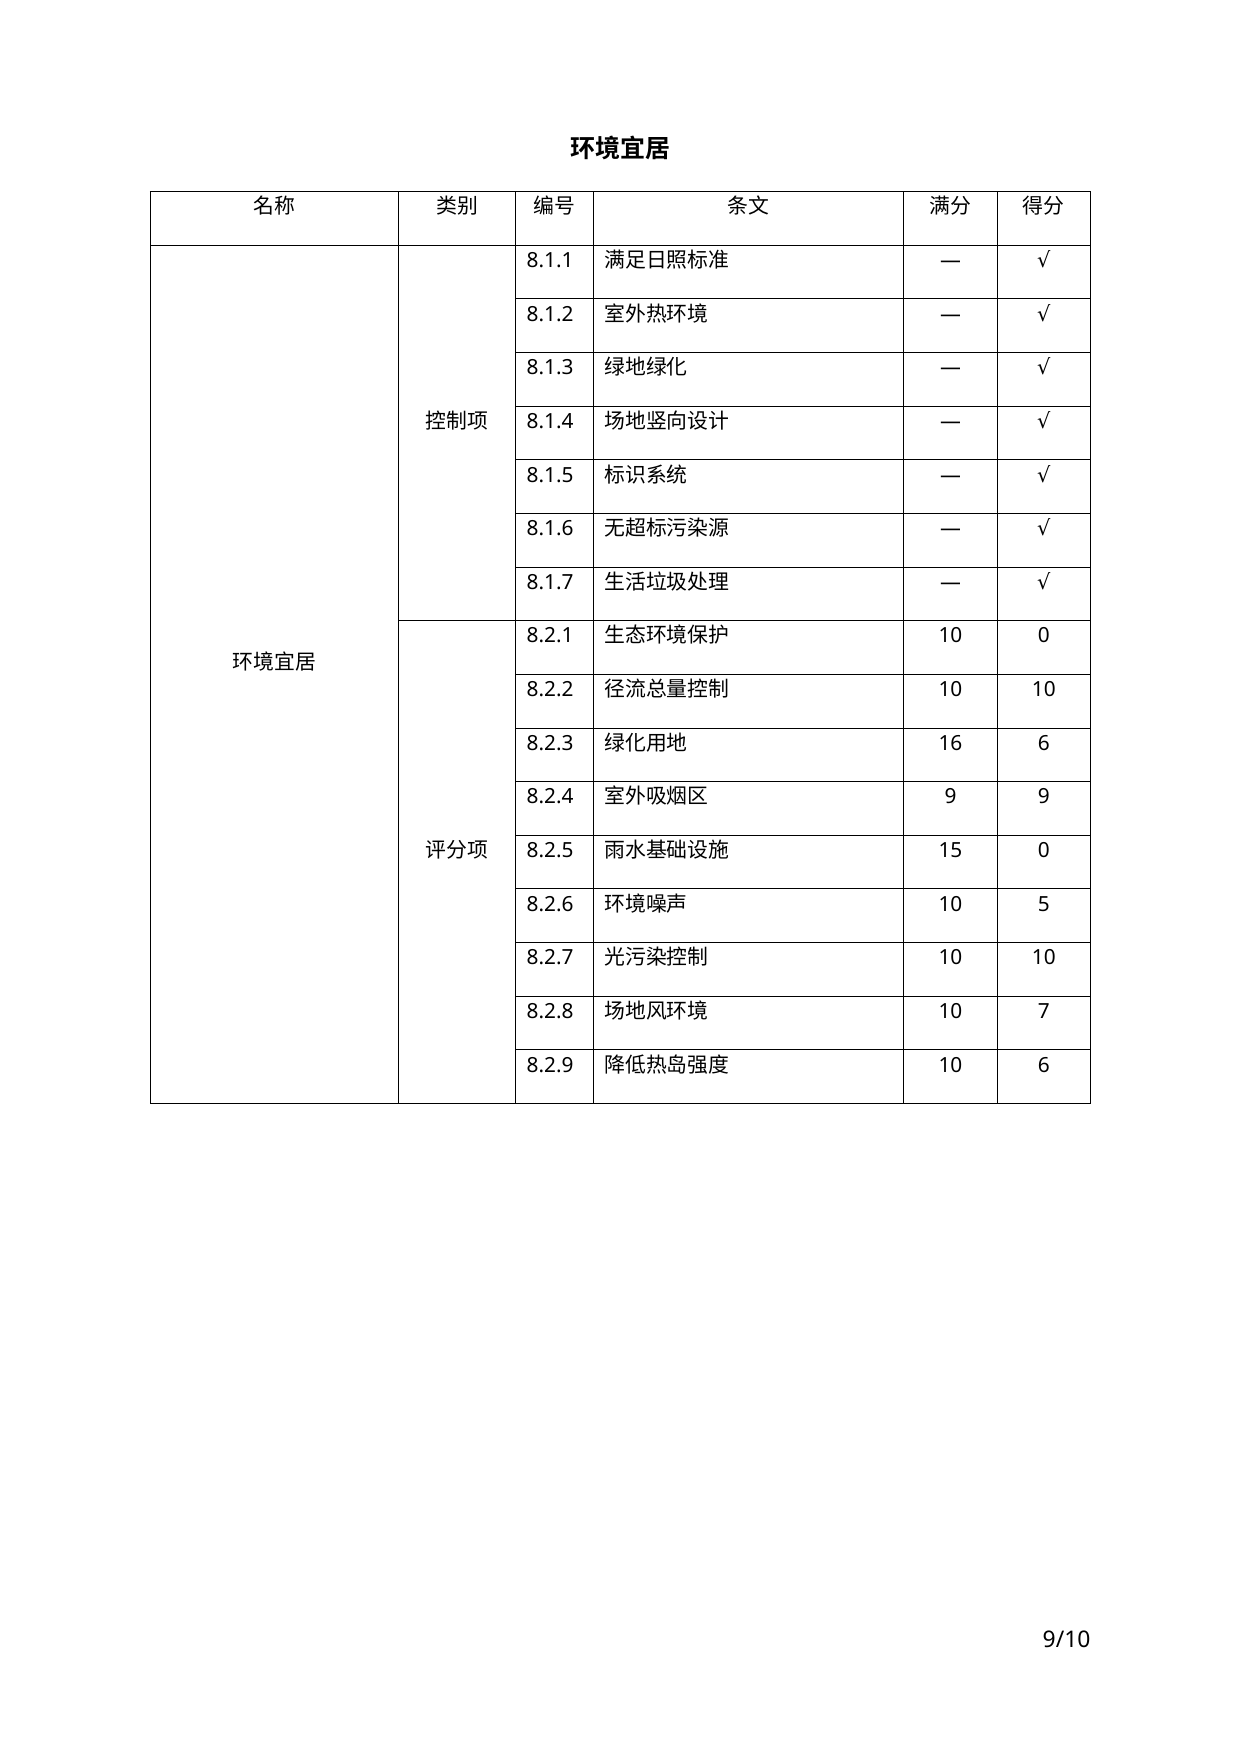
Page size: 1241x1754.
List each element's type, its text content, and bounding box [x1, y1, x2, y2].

table_cell 8.1.7 [516, 568, 593, 620]
table_cell √ [998, 568, 1090, 620]
table_cell √ [998, 299, 1090, 352]
table_cell 10 [998, 675, 1090, 727]
table_cell 9 [904, 782, 997, 835]
table_cell 8.2.6 [516, 889, 593, 942]
table_cell 生活垃圾处理 [594, 568, 903, 620]
table_cell 6 [998, 729, 1090, 781]
table_cell — [904, 353, 997, 406]
table_cell 10 [904, 943, 997, 996]
table_header 名称 [151, 192, 398, 244]
table_cell — [904, 460, 997, 513]
table_cell — [904, 514, 997, 566]
table_cell √ [998, 514, 1090, 566]
table_cell 绿地绿化 [594, 353, 903, 406]
table_cell 10 [904, 997, 997, 1049]
table_cell 8.2.2 [516, 675, 593, 727]
table_cell 满足日照标准 [594, 246, 903, 298]
table_cell 控制项 [399, 246, 515, 620]
table_cell 场地竖向设计 [594, 407, 903, 459]
table_cell 绿化用地 [594, 729, 903, 781]
table_cell 16 [904, 729, 997, 781]
table_header 编号 [516, 192, 593, 244]
table_cell 9 [998, 782, 1090, 835]
table_cell 标识系统 [594, 460, 903, 513]
table_cell 8.1.2 [516, 299, 593, 352]
table_cell √ [998, 353, 1090, 406]
table_cell 5 [998, 889, 1090, 942]
table_cell 8.2.4 [516, 782, 593, 835]
table_header 条文 [594, 192, 903, 244]
table_cell 8.1.6 [516, 514, 593, 566]
table_cell √ [998, 460, 1090, 513]
table_cell √ [998, 246, 1090, 298]
table_cell 6 [998, 1050, 1090, 1103]
table_cell 0 [998, 621, 1090, 674]
text 环境宜居 [150, 131, 1090, 165]
table_cell — [904, 246, 997, 298]
table_cell 8.2.1 [516, 621, 593, 674]
table_header 得分 [998, 192, 1090, 244]
table_cell 15 [904, 836, 997, 888]
table_cell 8.2.7 [516, 943, 593, 996]
table_cell 无超标污染源 [594, 514, 903, 566]
table_cell 8.1.3 [516, 353, 593, 406]
table_cell 8.1.5 [516, 460, 593, 513]
table_cell 7 [998, 997, 1090, 1049]
table_cell 径流总量控制 [594, 675, 903, 727]
table_header 类别 [399, 192, 515, 244]
table_header 满分 [904, 192, 997, 244]
table_cell 10 [904, 621, 997, 674]
table_cell 降低热岛强度 [594, 1050, 903, 1103]
table_cell 8.2.9 [516, 1050, 593, 1103]
table_cell √ [998, 407, 1090, 459]
table_cell 场地风环境 [594, 997, 903, 1049]
table_cell 评分项 [399, 621, 515, 1103]
table_cell 室外热环境 [594, 299, 903, 352]
table_cell 生态环境保护 [594, 621, 903, 674]
table_cell 8.1.1 [516, 246, 593, 298]
table_cell 雨水基础设施 [594, 836, 903, 888]
table_cell — [904, 407, 997, 459]
table_cell 10 [904, 889, 997, 942]
table_cell 0 [998, 836, 1090, 888]
table_cell 光污染控制 [594, 943, 903, 996]
table_cell 10 [904, 675, 997, 727]
table_cell 10 [998, 943, 1090, 996]
table_cell 8.2.5 [516, 836, 593, 888]
table_cell 8.2.8 [516, 997, 593, 1049]
table_cell 室外吸烟区 [594, 782, 903, 835]
table_cell 8.2.3 [516, 729, 593, 781]
table_cell 环境噪声 [594, 889, 903, 942]
table_cell 环境宜居 [151, 246, 398, 1103]
table_cell 8.1.4 [516, 407, 593, 459]
table_cell 10 [904, 1050, 997, 1103]
table_cell — [904, 299, 997, 352]
table_cell — [904, 568, 997, 620]
